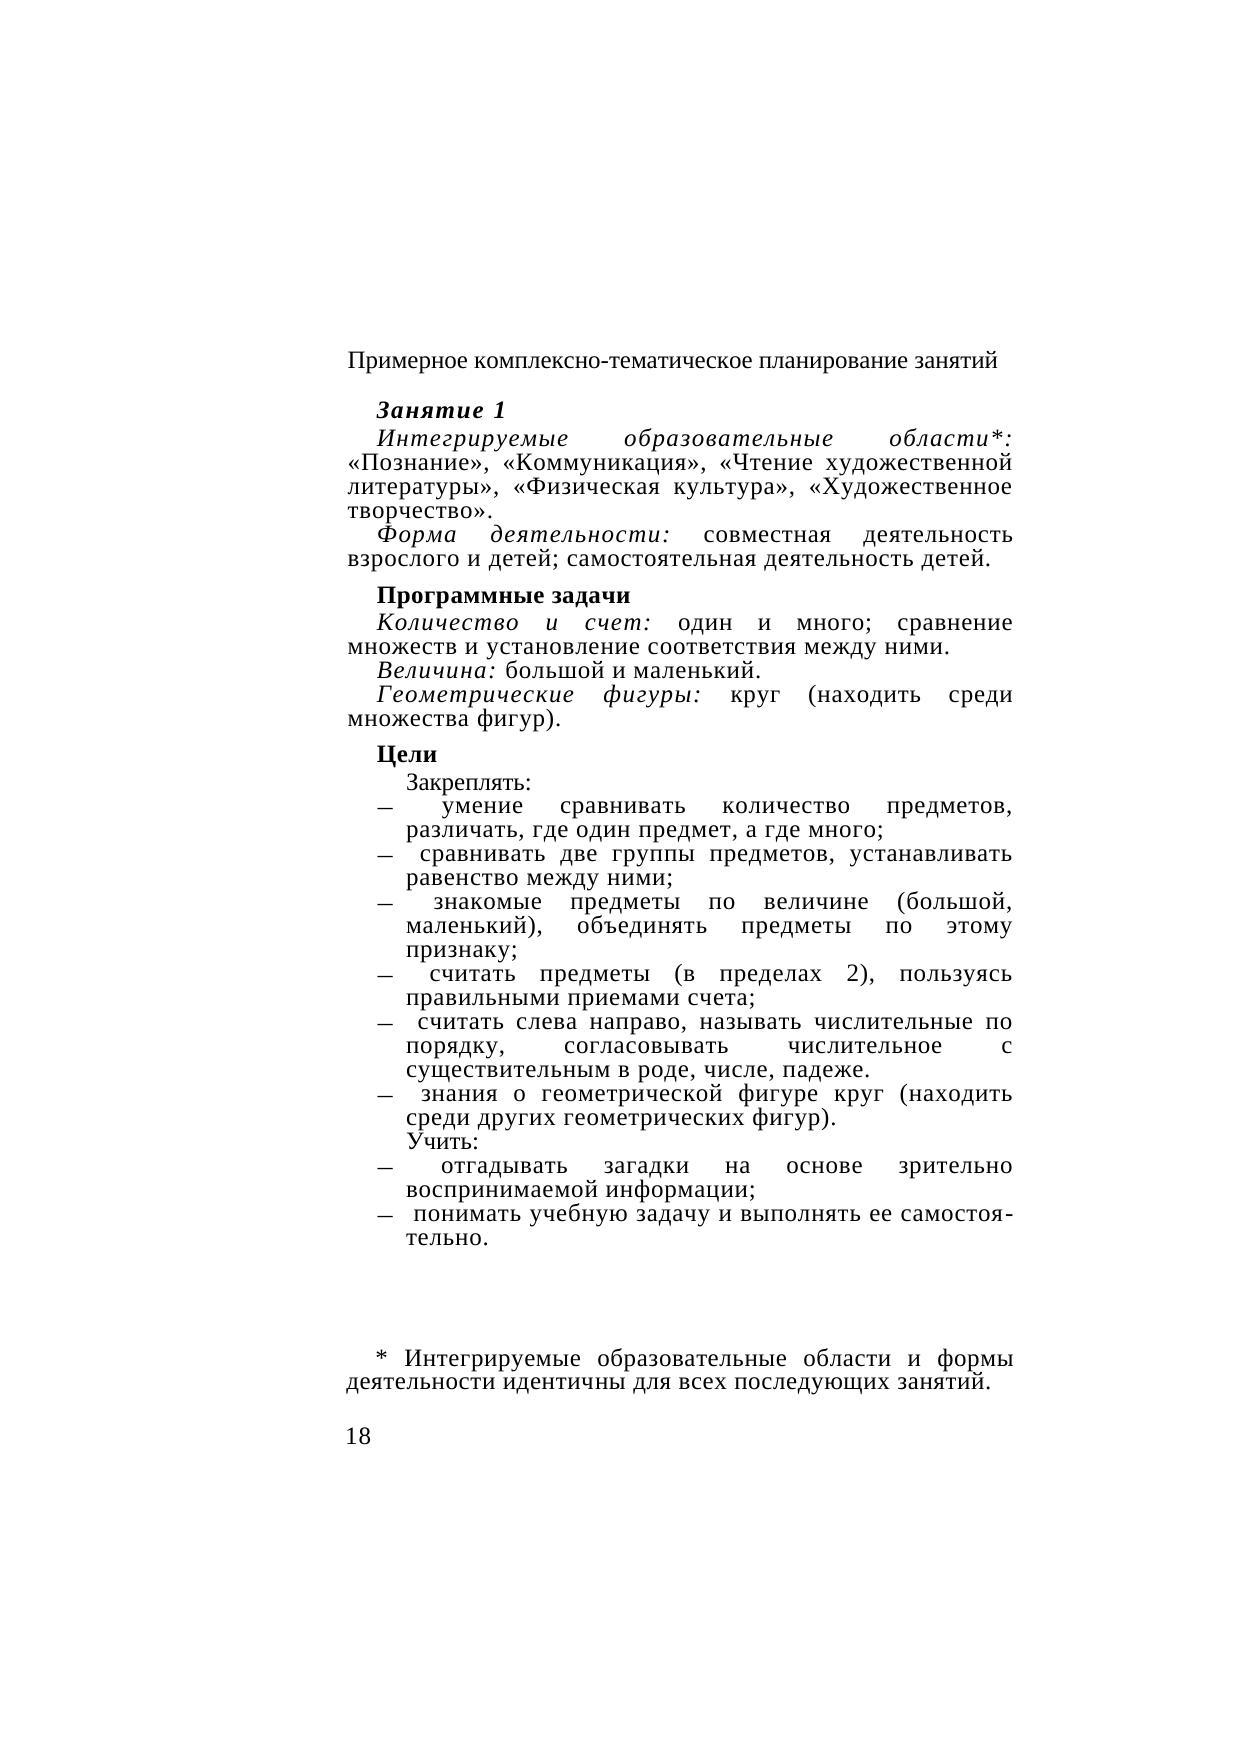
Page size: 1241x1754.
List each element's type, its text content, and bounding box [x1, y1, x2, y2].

list знания о геометрической фигуре круг (находить среди других геометрических фигур). [377, 1082, 1013, 1130]
text Закреплять: [406, 771, 1015, 795]
text 18 [345, 1431, 371, 1448]
text Количество и счет: один и много; сравнение множеств и установление соответствия между ними. [347, 611, 1013, 659]
text Учить: [406, 1130, 1015, 1154]
list считать слева направо, называть числительные по порядку, согласовывать числительное с существительным в роде, числе, падеже. [377, 1010, 1013, 1082]
list понимать учебную задачу и выполнять ее самостоятельно. [377, 1202, 1013, 1250]
text Программные задачи [377, 590, 1015, 606]
text Форма деятельности: совместная деятельность взрослого и детей; самостоятельная деятельность детей. [347, 523, 1013, 571]
text Цели [393, 749, 1015, 766]
list умение сравнивать количество предметов, различать, где один предмет, а где много; [377, 795, 1013, 843]
text Занятие 1 [377, 402, 1015, 422]
text Величина: большой и маленький. [377, 659, 1015, 683]
list знакомые предметы по величине (большой, маленький), объединять предметы по этому признаку; [377, 891, 1013, 962]
list считать предметы (в пределах 2), пользуясь правильными приемами счета; [377, 962, 1013, 1010]
list отгадывать загадки на основе зрительно воспринимаемой информации; [377, 1154, 1013, 1202]
text * Интегрируемые образовательные области и формы деятельности идентичны для всех последующих занятий. [346, 1348, 1015, 1394]
list сравнивать две группы предметов, устанавливать равенство между ними; [377, 843, 1013, 891]
text Примерное комплексно-тематическое планирование занятий [347, 338, 1015, 376]
text Интегрируемые образовательные области*: «Познание», «Коммуникация», «Чтение художественной литературы», «Физическая культура», «Художественное творчество». [347, 428, 1013, 523]
text Геометрические фигуры: круг (находить среди множества фигур). [347, 683, 1013, 731]
